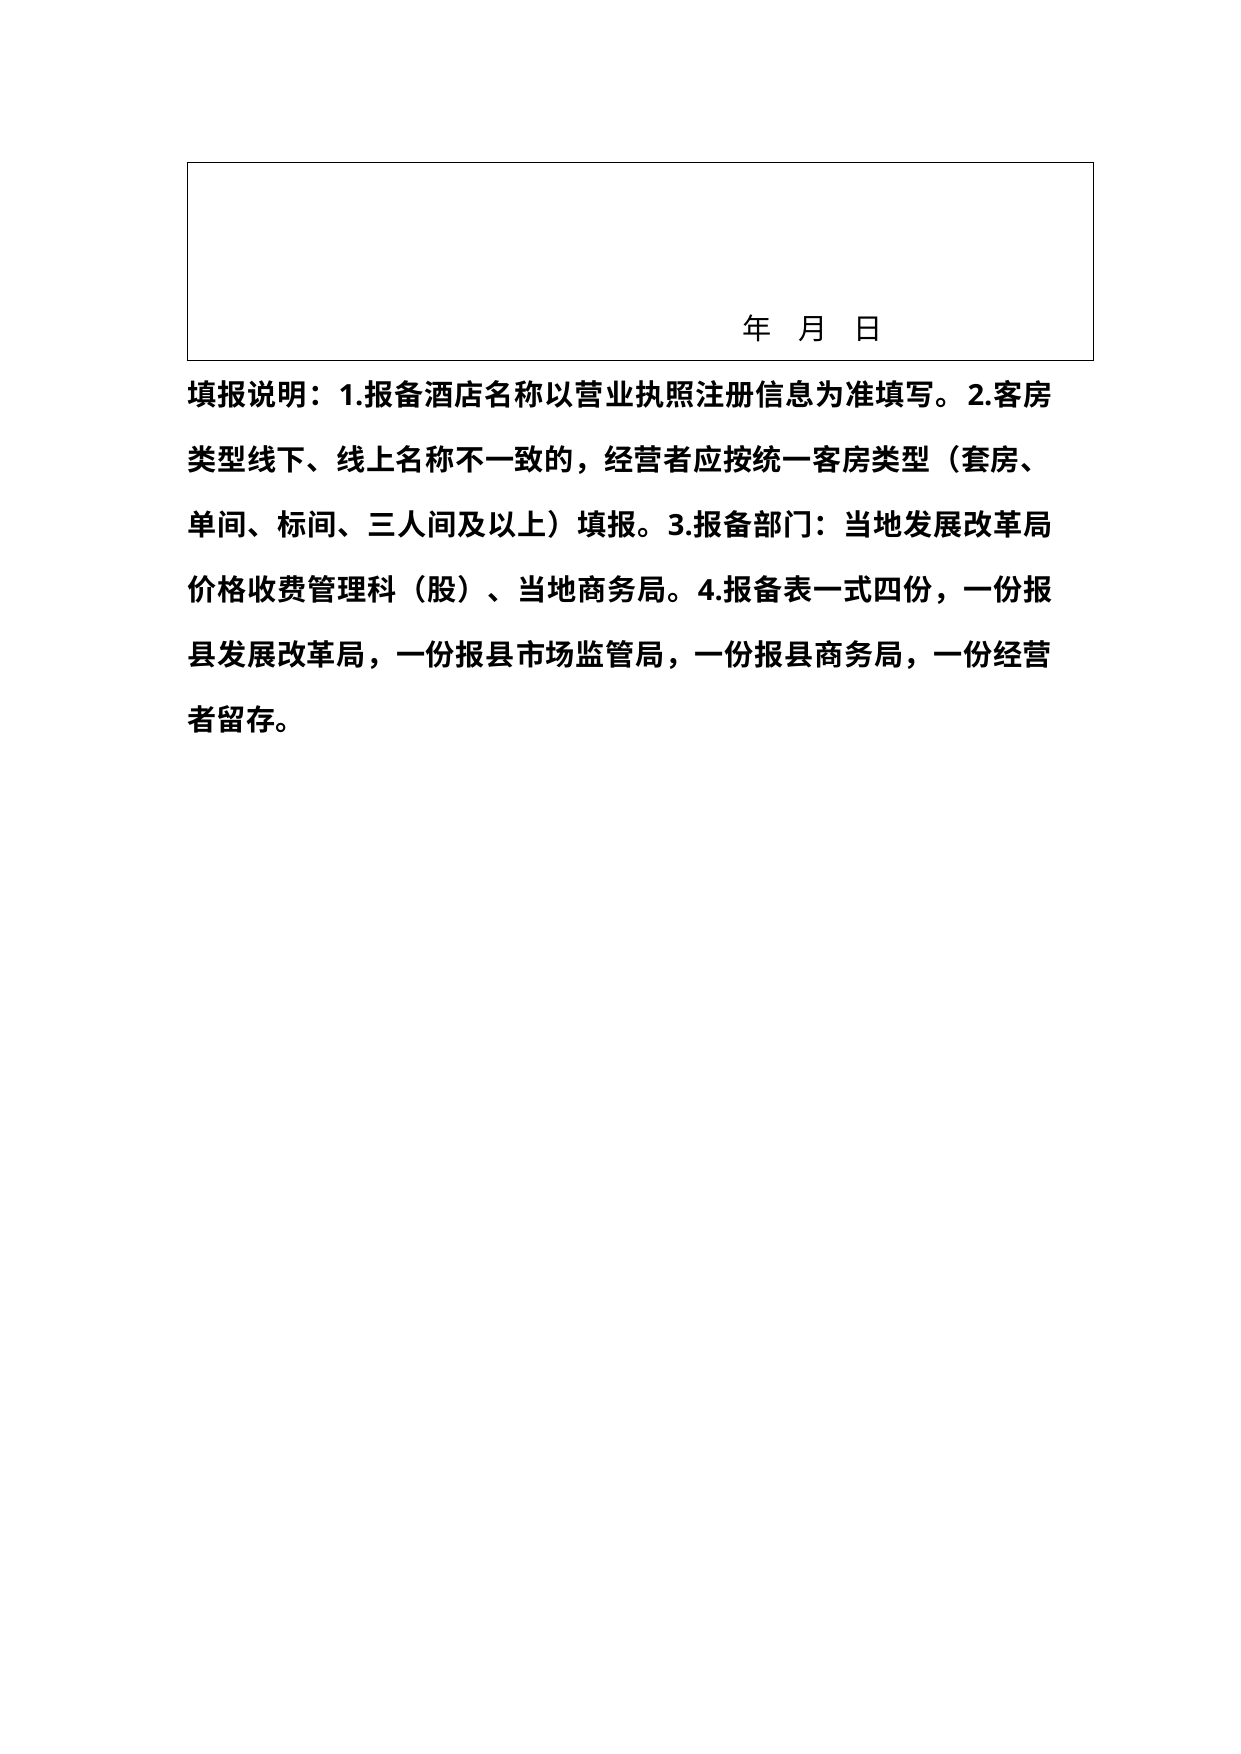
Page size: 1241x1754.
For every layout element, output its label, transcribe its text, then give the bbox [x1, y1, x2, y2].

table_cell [188, 163, 1093, 359]
text 填报说明：1.报备酒店名称以营业执照注册信息为准填写。2.客房类型线下、线上名称不一致的，经营者应按统一客房类型（套房、单间、标间、三人间及以上）填报。3.报备部门：当地发展改革局价格收费管理科（股）、当地商务局。4.报备表一式四份，一份报县发展改革局，一份报县市场监管局，一份报县商务局，一份经营者留存。 [187, 361, 1053, 751]
